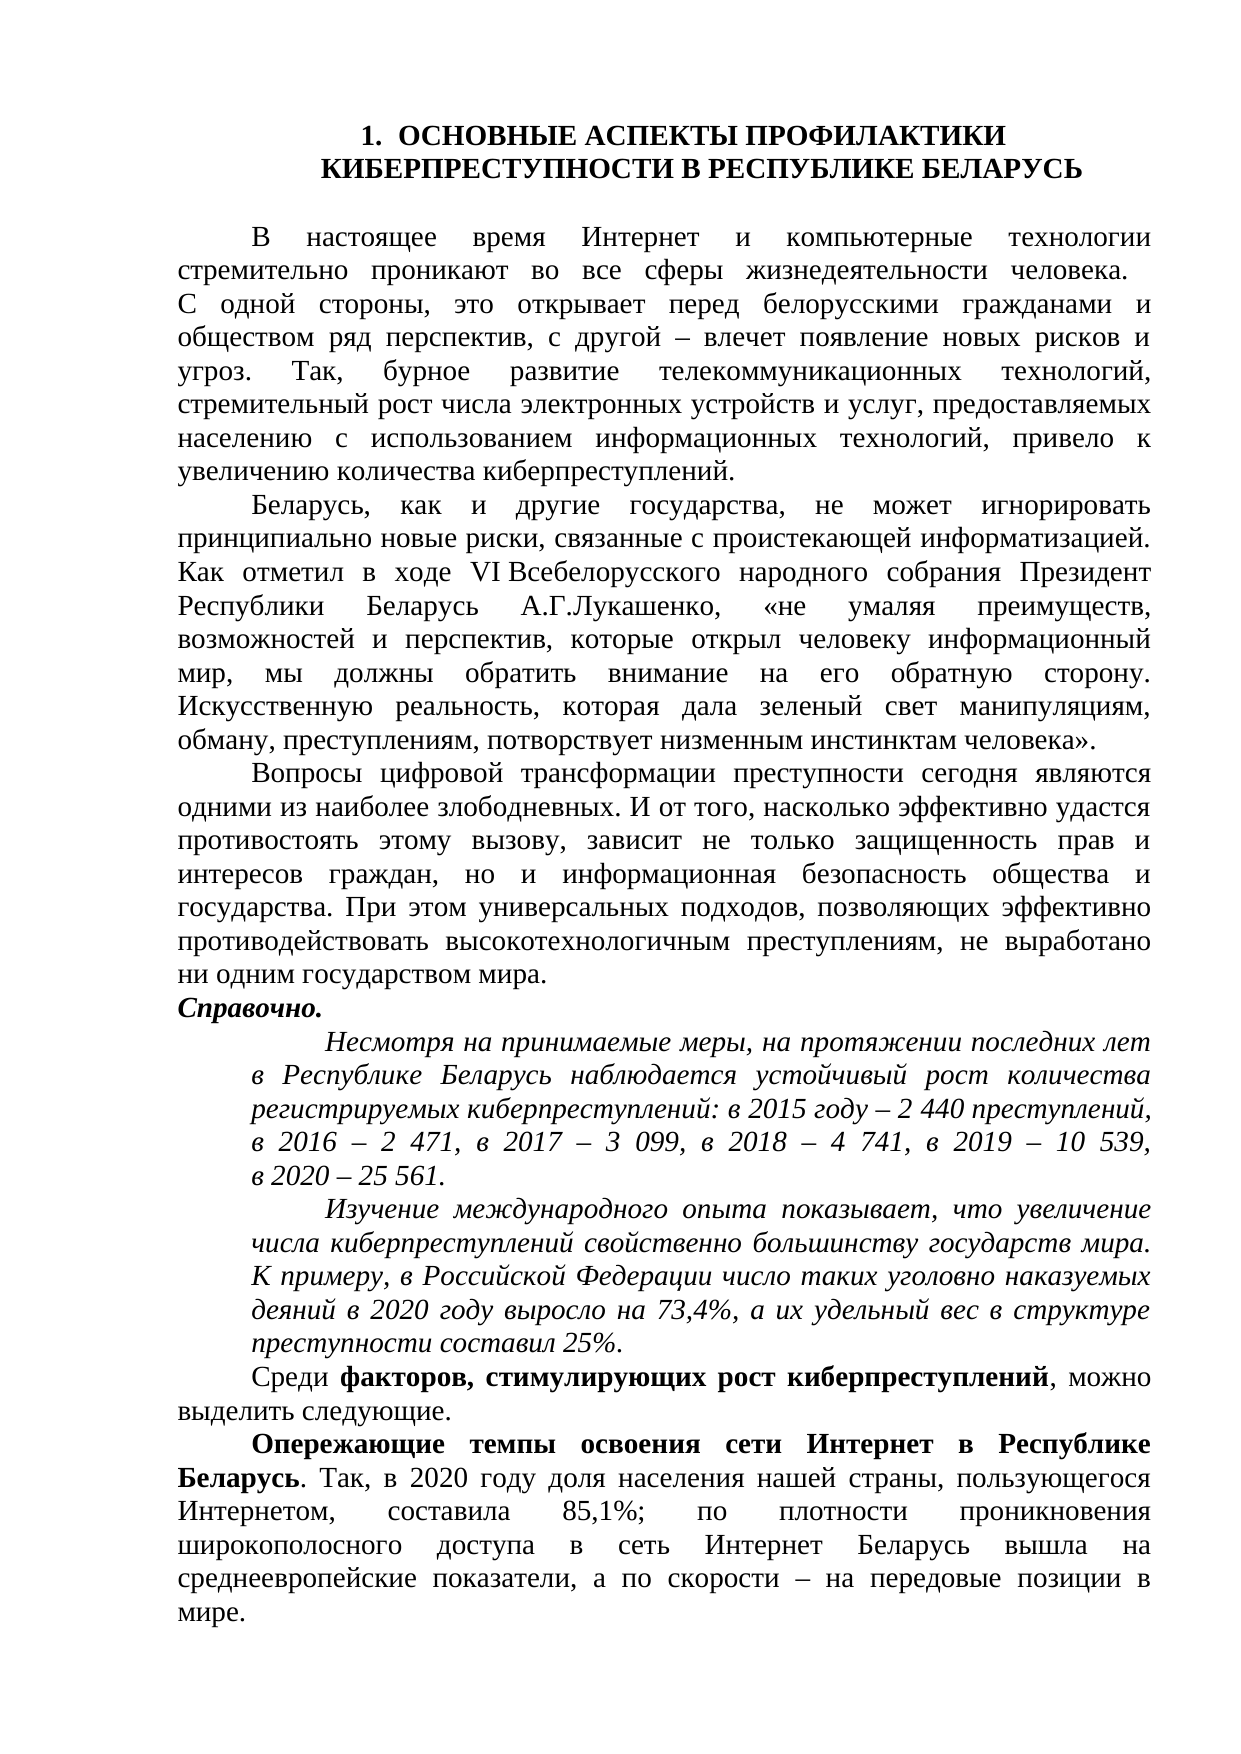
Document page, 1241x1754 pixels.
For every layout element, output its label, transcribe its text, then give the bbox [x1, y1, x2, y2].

text Изучение международного опыта показывает, что увеличение числа киберпреступлений свойственно большинству государств мира. К примеру, в Российской Федерации число таких уголовно наказуемых деяний в 2020 году выросло на 73,4%, а их удельный вес в структуре преступности составил 25%. [251, 1191, 1152, 1359]
text Вопросы цифровой трансформации преступности сегодня являются одними из наиболее злободневных. И от того, насколько эффективно удастся противостоять этому вызову, зависит не только защищенность прав и интересов граждан, но и информационная безопасность общества и государства. При этом универсальных подходов, позволяющих эффективно противодействовать высокотехнологичным преступлениям, не выработано ни одним государством мира. [177, 755, 1152, 990]
text Несмотря на принимаемые меры, на протяжении последних лет в Республике Беларусь наблюдается устойчивый рост количества регистрируемых киберпреступлений: в 2015 году – 2 440 преступлений, в 2016 – 2 471, в 2017 – 3 099, в 2018 – 4 741, в 2019 – 10 539, в 2020 – 25 561. [251, 1024, 1152, 1191]
text В настоящее время Интернет и компьютерные технологии стремительно проникают во все сферы жизнедеятельности человека. С одной стороны, это открывает перед белорусскими гражданами и обществом ряд перспектив, с другой – влечет появление новых рисков и угроз. Так, бурное развитие телекоммуникационных технологий, стремительный рост числа электронных устройств и услуг, предоставляемых населению с использованием информационных технологий, привело к увеличению количества киберпреступлений. [177, 219, 1152, 487]
text Опережающие темпы освоения сети Интернет в Республике Беларусь. Так, в 2020 году доля населения нашей страны, пользующегося Интернетом, составила 85,1%; по плотности проникновения широкополосного доступа в сеть Интернет Беларусь вышла на среднеевропейские показатели, а по скорости – на передовые позиции в мире. [177, 1426, 1152, 1627]
text Справочно. [177, 990, 1152, 1024]
list ОСНОВНЫЕ АСПЕКТЫ ПРОФИЛАКТИКИ КИБЕРПРЕСТУПНОСТИ В РЕСПУБЛИКЕ БЕЛАРУСЬ [215, 118, 1152, 185]
text Беларусь, как и другие государства, не может игнорировать принципиально новые риски, связанные с проистекающей информатизацией. Как отметил в ходе VI Всебелорусского народного собрания Президент Республики Беларусь А.Г.Лукашенко, «не умаляя преимуществ, возможностей и перспектив, которые открыл человеку информационный мир, мы должны обратить внимание на его обратную сторону. Искусственную реальность, которая дала зеленый свет манипуляциям, обману, преступлениям, потворствует низменным инстинктам человека». [177, 487, 1152, 755]
text Среди факторов, стимулирующих рост киберпреступлений, можно выделить следующие. [177, 1359, 1152, 1426]
